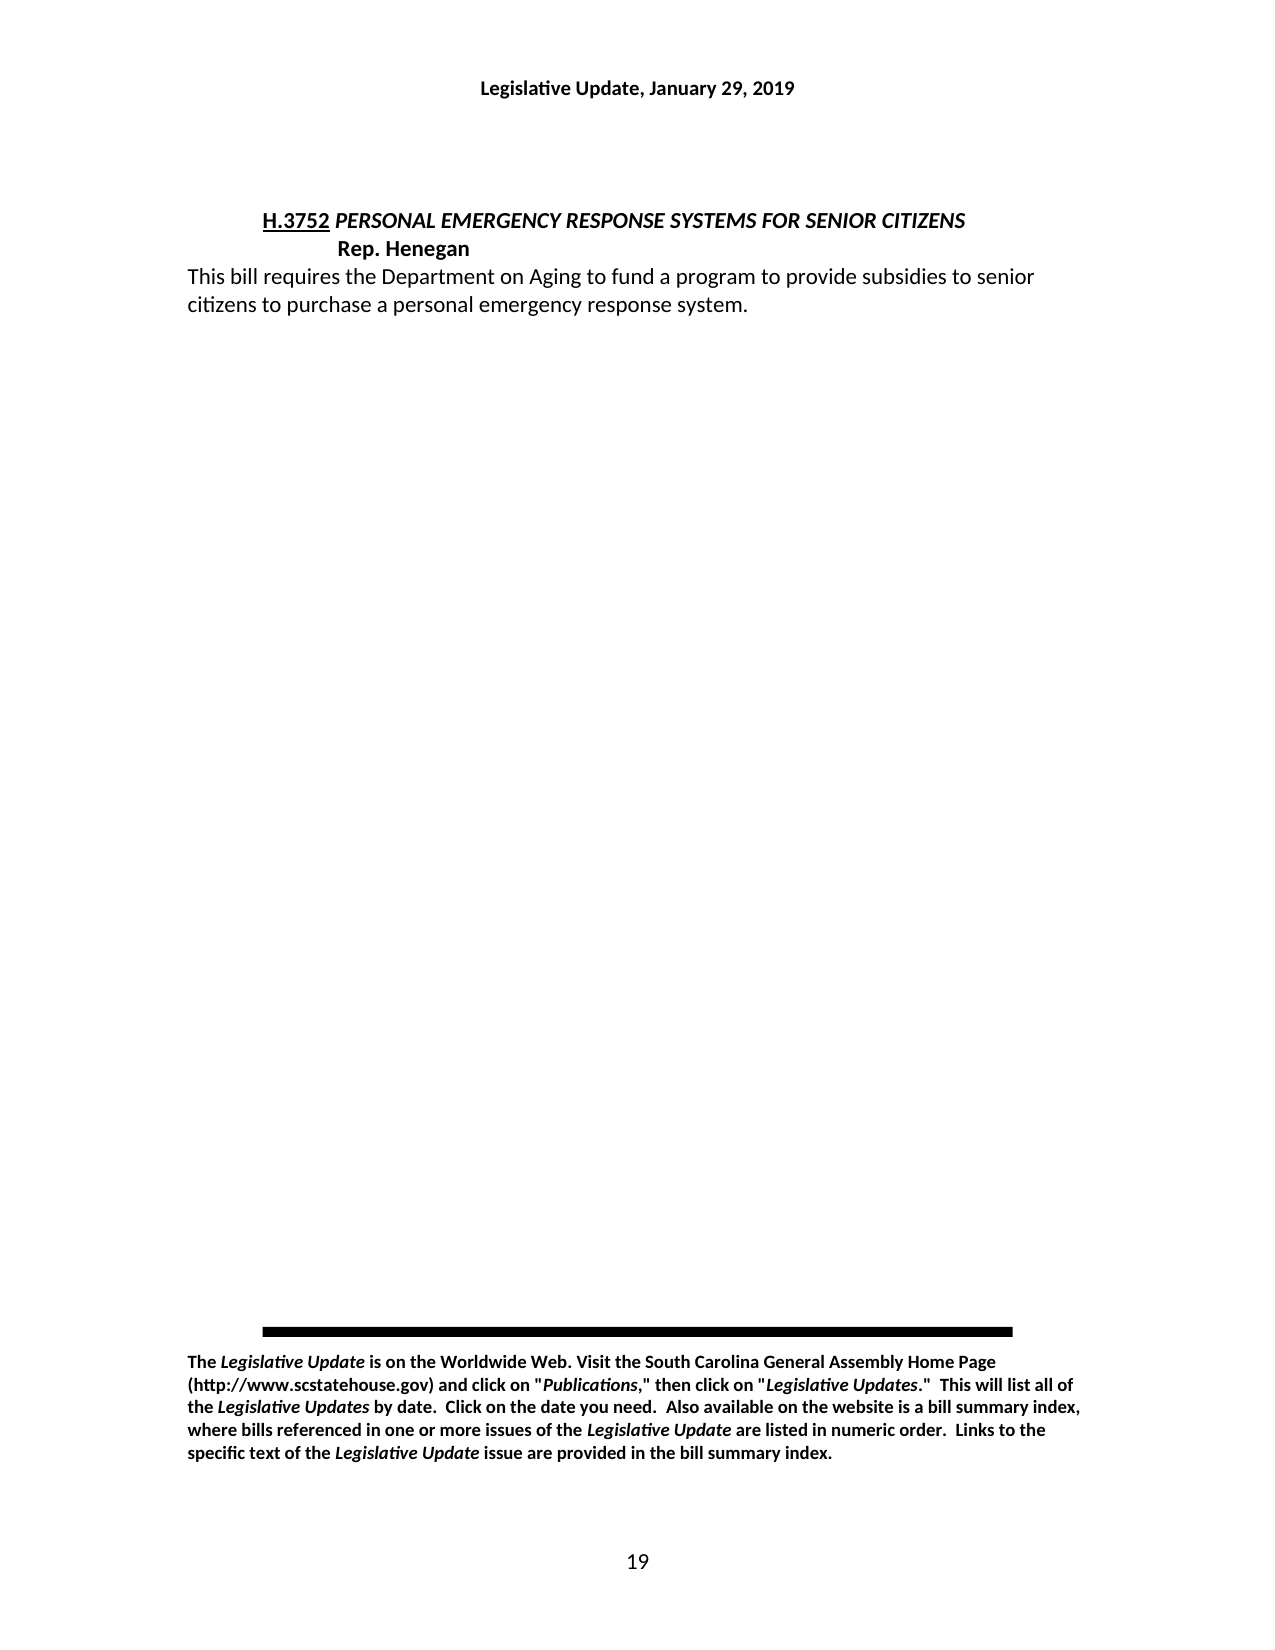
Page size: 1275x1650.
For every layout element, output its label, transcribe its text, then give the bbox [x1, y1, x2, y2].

text This bill requires the Department on Aging to fund a program to provide subsidies to senior citizens to purchase a personal emergency response system. [187, 262, 1087, 318]
text Rep. Henegan [187, 234, 1087, 262]
text The Legislative Update is on the Worldwide Web. Visit the South Carolina General Assembly Home Page (http://www.scstatehouse.gov) and click on "Publications," then click on "Legislative Updates." This will list all of the Legislative Updates by date. Click on the date you need. Also available on the website is a bill summary index, where bills referenced in one or more issues of the Legislative Update are listed in numeric order. Links to the specific text of the Legislative Update issue are provided in the bill summary index. [187, 1350, 1087, 1464]
text H.3752 PERSONAL EMERGENCY RESPONSE SYSTEMS FOR SENIOR CITIZENS [187, 206, 1087, 234]
